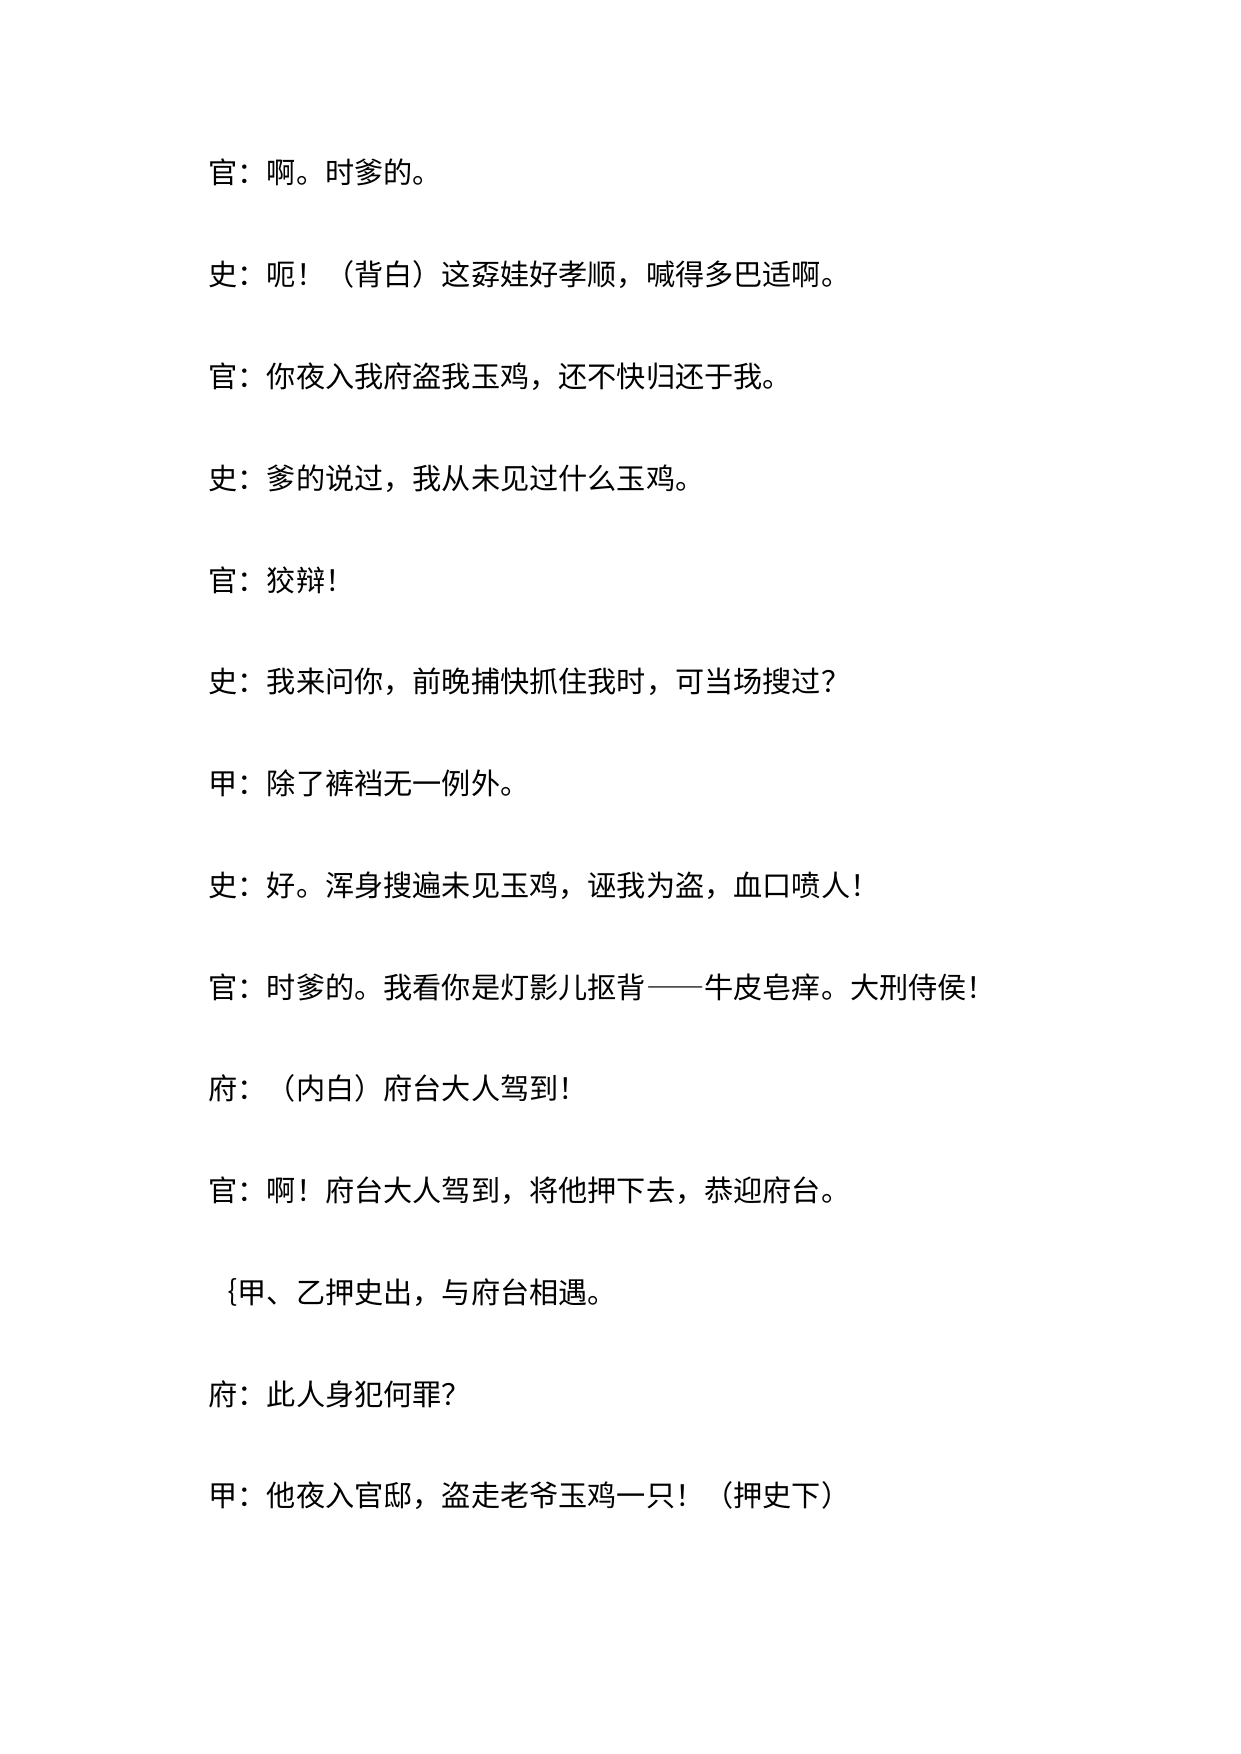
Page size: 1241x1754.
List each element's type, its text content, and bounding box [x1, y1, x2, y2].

text 官：啊。时爹的。 [150, 150, 1090, 192]
text 官：狡辩！ [150, 557, 1090, 599]
text 官：时爹的。我看你是灯影儿抠背――牛皮皂痒。大刑侍侯！ [150, 964, 1090, 1006]
text 史：好。浑身搜遍未见玉鸡，诬我为盗，血口喷人！ [150, 862, 1090, 905]
text 史：爹的说过，我从未见过什么玉鸡。 [150, 455, 1090, 498]
text 甲：他夜入官邸，盗走老爷玉鸡一只！（押史下） [150, 1473, 1090, 1515]
text 府：此人身犯何罪？ [150, 1371, 1090, 1413]
text 官：啊！府台大人驾到，将他押下去，恭迎府台。 [150, 1168, 1090, 1210]
text 府：（内白）府台大人驾到！ [150, 1066, 1090, 1108]
text 史：呃！（背白）这孬娃好孝顺，喊得多巴适啊。 [150, 252, 1090, 294]
text 官：你夜入我府盗我玉鸡，还不快归还于我。 [150, 353, 1090, 396]
text 史：我来问你，前晚捕快抓住我时，可当场搜过？ [150, 659, 1090, 701]
text ｛甲、乙押史出，与府台相遇。 [150, 1269, 1090, 1312]
text 甲：除了裤裆无一例外。 [150, 761, 1090, 803]
